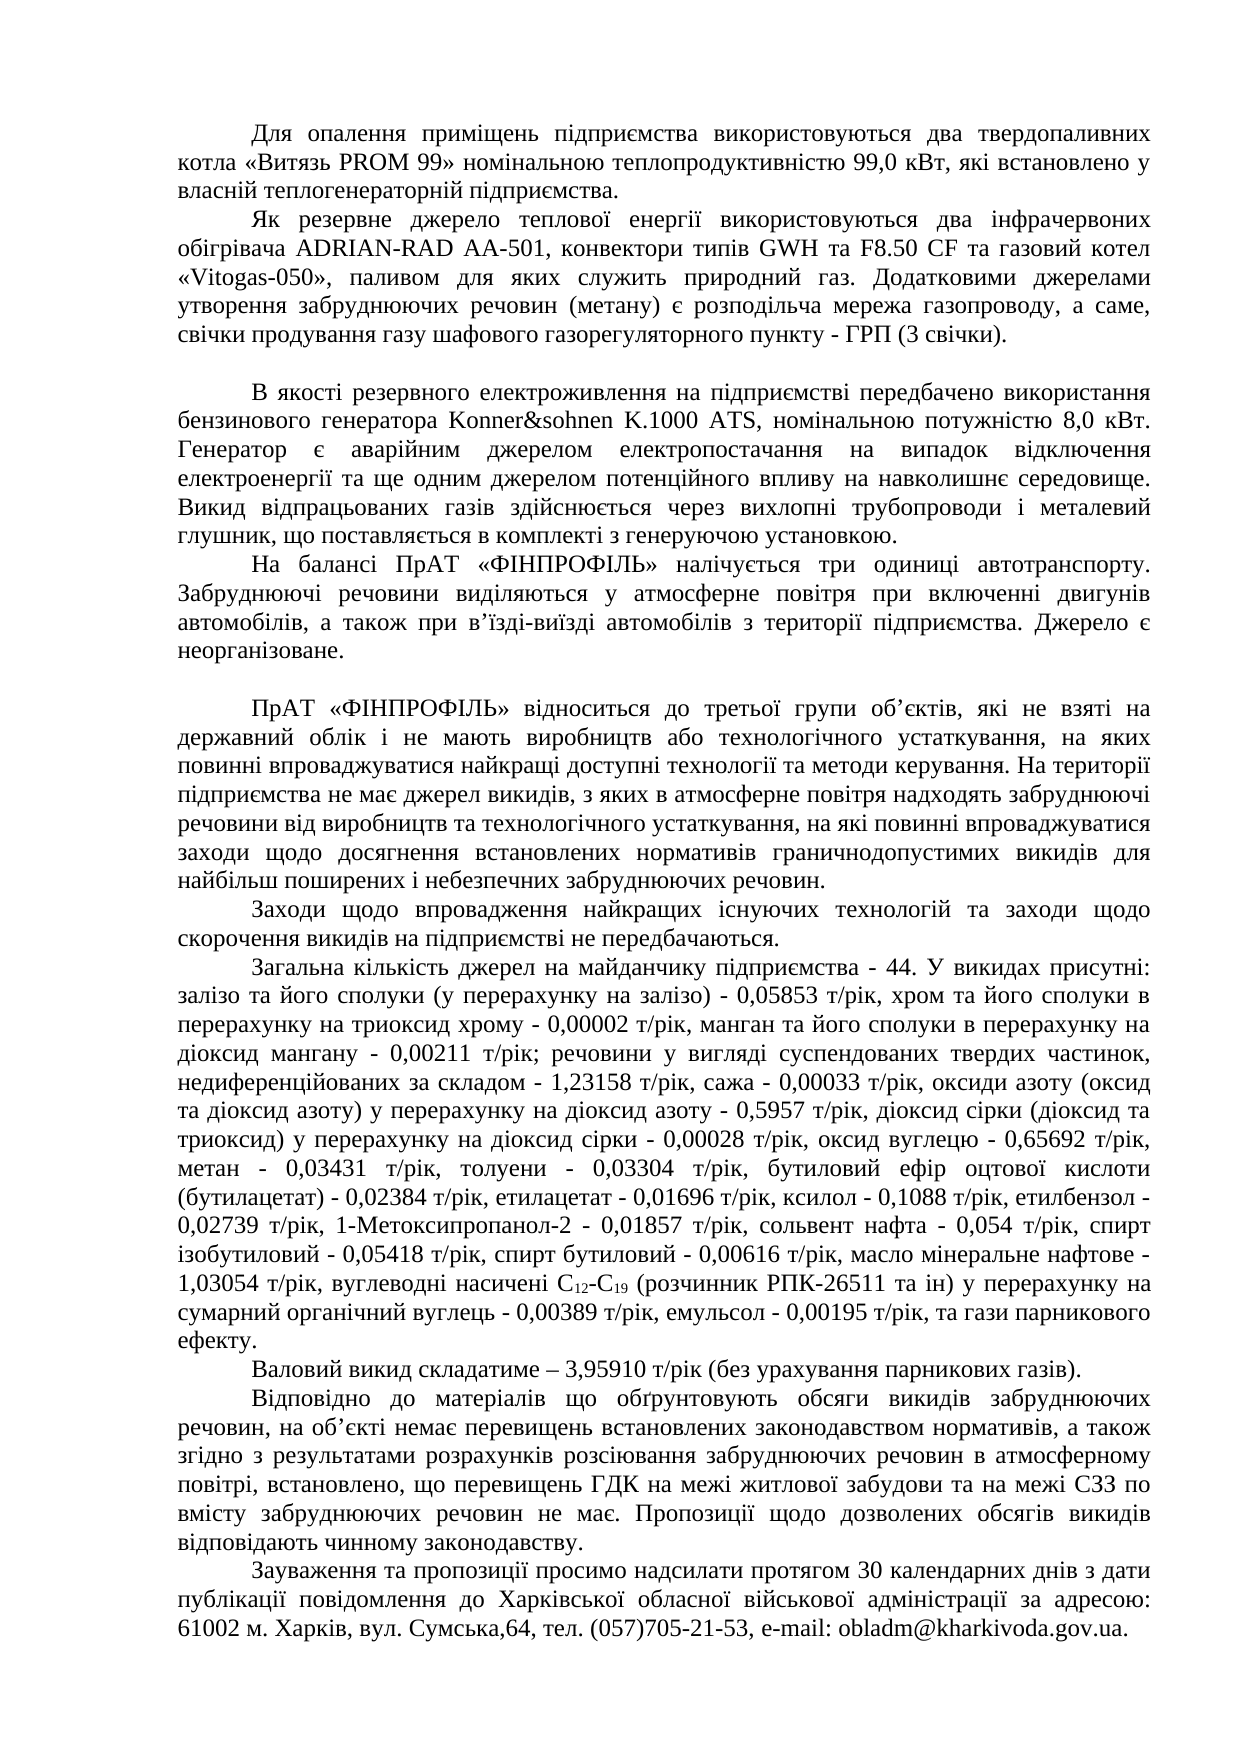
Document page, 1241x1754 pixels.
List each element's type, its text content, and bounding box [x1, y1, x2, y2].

text Валовий викид складатиме – 3,95910 т/рік (без урахування парникових газів). [177, 1354, 1152, 1383]
text Зауваження та пропозиції просимо надсилати протягом 30 календарних днів з дати публікації повідомлення до Харківської обласної військової адміністрації за адресою: 61002 м. Харків, вул. Сумська,64, тел. (057)705-21-53, e-mail: obladm@kharkivoda.gov.ua. [177, 1556, 1152, 1642]
text В якості резервного електроживлення на підприємстві передбачено використання бензинового генератора Konner&sohnen K.1000 АТS, номінальною потужністю 8,0 кВт. Генератор є аварійним джерелом електропостачання на випадок відключення електроенергії та ще одним джерелом потенційного впливу на навколишнє середовище. Викид відпрацьованих газів здійснюється через вихлопні трубопроводи і металевий глушник, що поставляється в комплекті з генеруючою установкою. [177, 377, 1152, 549]
text Загальна кількість джерел на майданчику підприємства - 44. У викидах присутні: залізо та його сполуки (у перерахунку на залізо) - 0,05853 т/рік, хром та його сполуки в перерахунку на триоксид хрому - 0,00002 т/рік, манган та його сполуки в перерахунку на діоксид мангану - 0,00211 т/рік; речовини у вигляді суспендованих твердих частинок, недиференційованих за складом - 1,23158 т/рік, сажа - 0,00033 т/рік, оксиди азоту (оксид та діоксид азоту) у перерахунку на діоксид азоту - 0,5957 т/рік, діоксид сірки (діоксид та триоксид) у перерахунку на діоксид сірки - 0,00028 т/рік, оксид вуглецю - 0,65692 т/рік, метан - 0,03431 т/рік, толуени - 0,03304 т/рік, бутиловий ефір оцтової кислоти (бутилацетат) - 0,02384 т/рік, етилацетат - 0,01696 т/рік, ксилол - 0,1088 т/рік, етилбензол - 0,02739 т/рік, 1-Метоксипропанол-2 - 0,01857 т/рік, сольвент нафта - 0,054 т/рік, спирт ізобутиловий - 0,05418 т/рік, спирт бутиловий - 0,00616 т/рік, масло мінеральне нафтове - 1,03054 т/рік, вуглеводні насичені С12-С19 (розчинник РПК-26511 та ін) у перерахунку на сумарний органічний вуглець - 0,00389 т/рік, емульсол - 0,00195 т/рік, та гази парникового ефекту. [177, 952, 1152, 1354]
text Заходи щодо впровадження найкращих існуючих технологій та заходи щодо скорочення викидів на підприємстві не передбачаються. [177, 894, 1152, 952]
text Відповідно до матеріалів що обґрунтовують обсяги викидів забруднюючих речовин, на об’єкті немає перевищень встановлених законодавством нормативів, а також згідно з результатами розрахунків розсіювання забруднюючих речовин в атмосферному повітрі, встановлено, що перевищень ГДК на межі житлової забудови та на межі СЗЗ по вмісту забруднюючих речовин не має. Пропозиції щодо дозволених обсягів викидів відповідають чинному законодавству. [177, 1383, 1152, 1556]
text Як резервне джерело теплової енергії використовуються два інфрачервоних обігрівача ADRIAN-RAD AА-501, конвектори типів GWН та F8.50 CF та газовий котел «Vitogas-050», паливом для яких служить природний газ. Додатковими джерелами утворення забруднюючих речовин (метану) є розподільча мережа газопроводу, а саме, свічки продування газу шафового газорегуляторного пункту - ГРП (3 свічки). [177, 204, 1152, 348]
text На балансі ПрАТ «ФІНПРОФІЛЬ» налічується три одиниці автотранспорту. Забруднюючі речовини виділяються у атмосферне повітря при включенні двигунів автомобілів, а також при в’їзді-виїзді автомобілів з території підприємства. Джерело є неорганізоване. [177, 549, 1152, 664]
text ПрАТ «ФІНПРОФІЛЬ» відноситься до третьої групи об’єктів, які не взяті на державний облік і не мають виробництв або технологічного устаткування, на яких повинні впроваджуватися найкращі доступні технології та методи керування. На території підприємства не має джерел викидів, з яких в атмосферне повітря надходять забруднюючі речовини від виробництв та технологічного устаткування, на які повинні впроваджуватися заходи щодо досягнення встановлених нормативів граничнодопустимих викидів для найбільш поширених і небезпечних забруднюючих речовин. [177, 693, 1152, 894]
text Для опалення приміщень підприємства використовуються два твердопаливних котла «Витязь PROM 99» номінальною теплопродуктивністю 99,0 кВт, які встановлено у власній теплогенераторній підприємства. [177, 118, 1152, 204]
